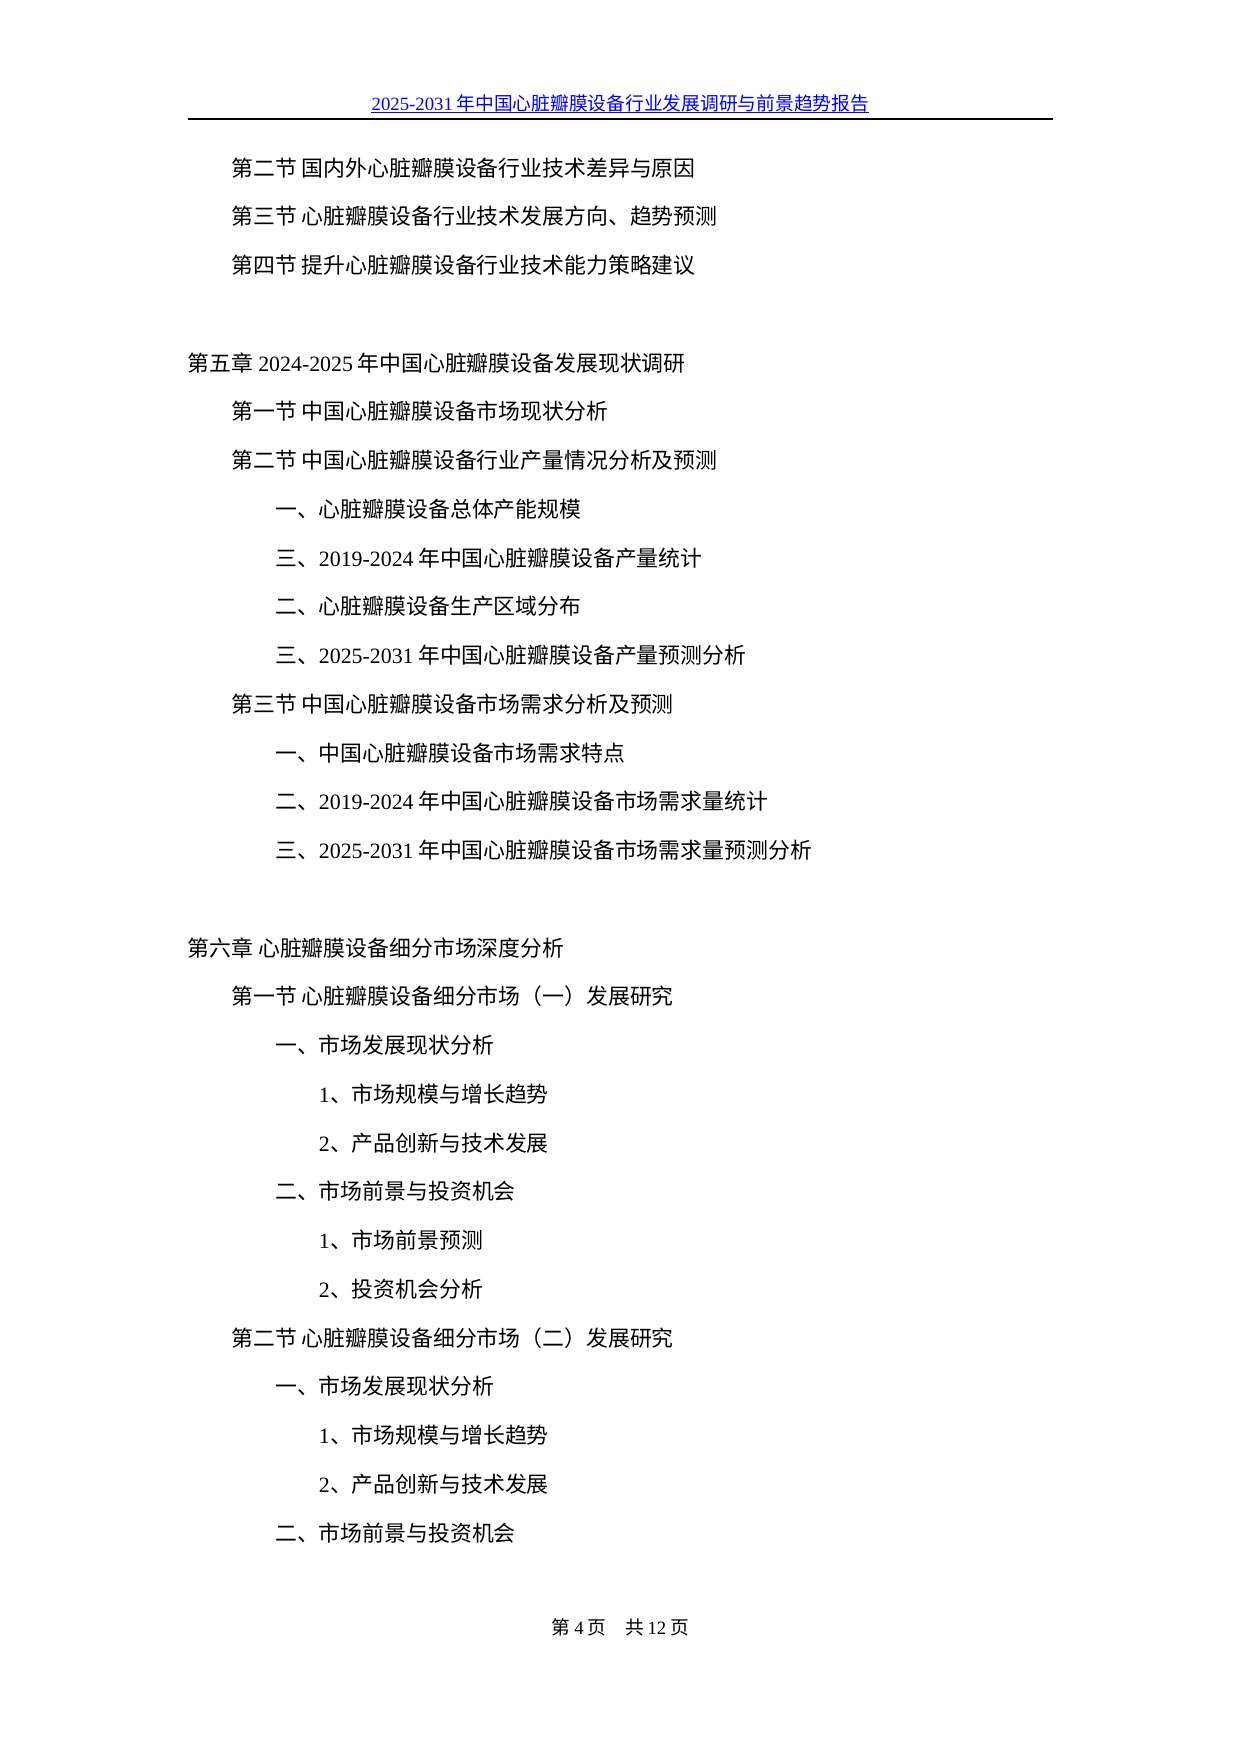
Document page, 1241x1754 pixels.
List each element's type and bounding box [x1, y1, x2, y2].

text [187, 150, 1053, 1548]
